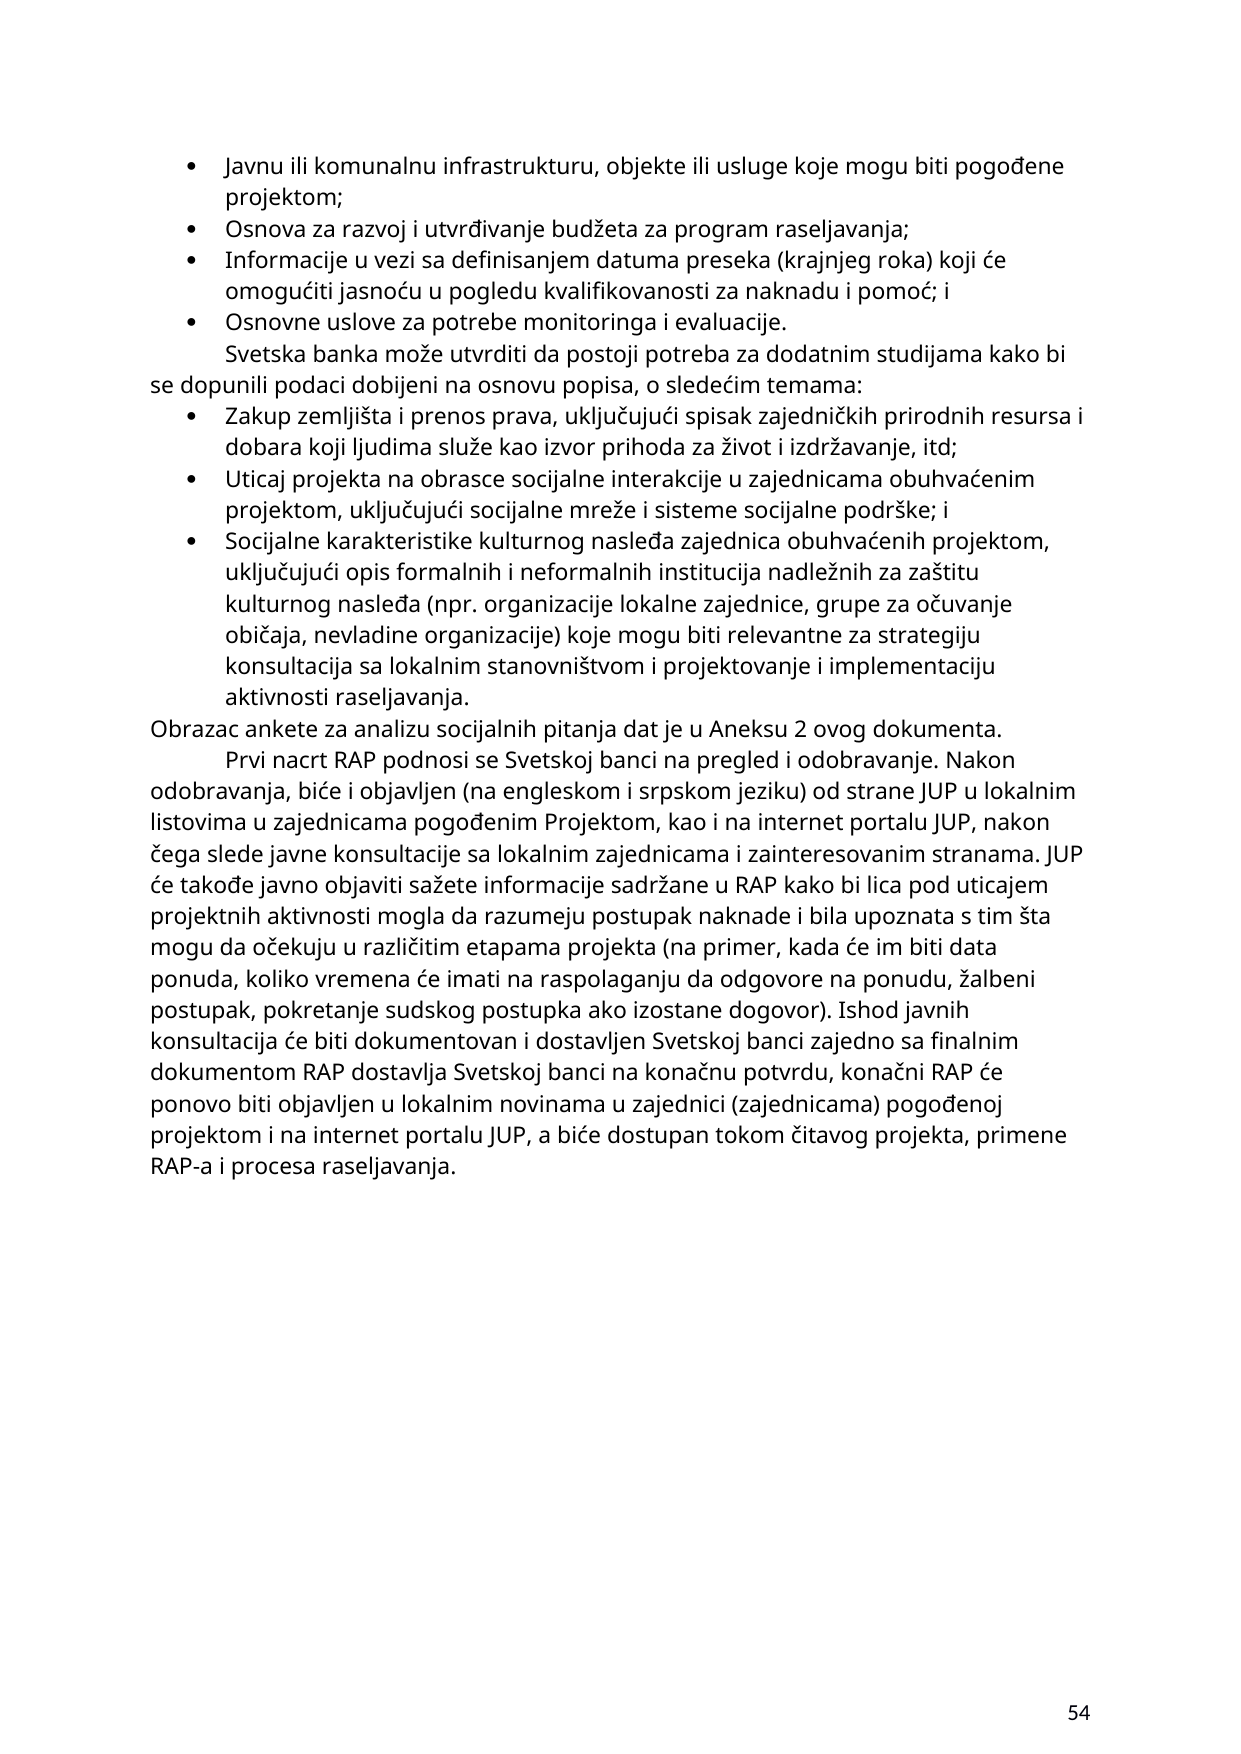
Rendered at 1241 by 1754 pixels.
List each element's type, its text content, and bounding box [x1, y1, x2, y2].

list Informacije u vezi sa definisanjem datuma preseka (krajnjeg roka) koji će omogućiti jasnoću u pogledu kvalifikovanosti za naknadu i pomoć; i [187, 244, 1090, 306]
text Prvi nacrt RAP podnosi se Svetskoj banci na pregled i odobravanje. Nakon odobravanja, biće i objavlјen (na engleskom i srpskom jeziku) od strane JUP u lokalnim listovima u zajednicama pogođenim Projektom, kao i na internet portalu JUP, nakon čega slede javne konsultacije sa lokalnim zajednicama i zainteresovanim stranama. JUP će takođe javno objaviti sažete informacije sadržane u RAP kako bi lica pod uticajem projektnih aktivnosti mogla da razumeju postupak naknade i bila upoznata s tim šta mogu da očekuju u različitim etapama projekta (na primer, kada će im biti data ponuda, koliko vremena će imati na raspolaganju da odgovore na ponudu, žalbeni postupak, pokretanje sudskog postupka ako izostane dogovor). Ishod javnih konsultacija će biti dokumentovan i dostavljen Svetskoj banci zajedno sa finalnim dokumentom RAP dostavlja Svetskoj banci na konačnu potvrdu, konačni RAP će ponovo biti objavlјen u lokalnim novinama u zajednici (zajednicama) pogođenoj projektom i na internet portalu JUP, a biće dostupan tokom čitavog projekta, primene RAP-a i procesa raselјavanja. [150, 744, 1090, 1181]
list Osnovne uslove za potrebe monitoringa i evaluacije. [187, 306, 1090, 337]
text Obrazac ankete za analizu socijalnih pitanja dat je u Aneksu 2 ovog dokumenta. [150, 712, 1090, 744]
list Uticaj projekta na obrasce socijalne interakcije u zajednicama obuhvaćenim projektom, uključujući socijalne mreže i sisteme socijalne podrške; i [187, 462, 1090, 525]
list Osnova za razvoj i utvrđivanje budžeta za program raseljavanja; [187, 212, 1090, 244]
text Svetska banka može utvrditi da postoji potreba za dodatnim studijama kako bi se dopunili podaci dobijeni na osnovu popisa, o sledećim temama: [150, 337, 1090, 400]
list Socijalne karakteristike kulturnog nasleđa zajednica obuhvaćenih projektom, uključujući opis formalnih i neformalnih institucija nadležnih za zaštitu kulturnog nasleđa (npr. organizacije lokalne zajednice, grupe za očuvanje običaja, nevladine organizacije) koje mogu biti relevantne za strategiju konsultacija sa lokalnim stanovništvom i projektovanje i implementaciju aktivnosti raseljavanja. [187, 525, 1090, 712]
list Javnu ili komunalnu infrastrukturu, objekte ili usluge koje mogu biti pogođene projektom; [187, 150, 1090, 212]
list Zakup zemljišta i prenos prava, uključujući spisak zajedničkih prirodnih resursa i dobara koji ljudima služe kao izvor prihoda za život i izdržavanje, itd; [187, 400, 1090, 462]
